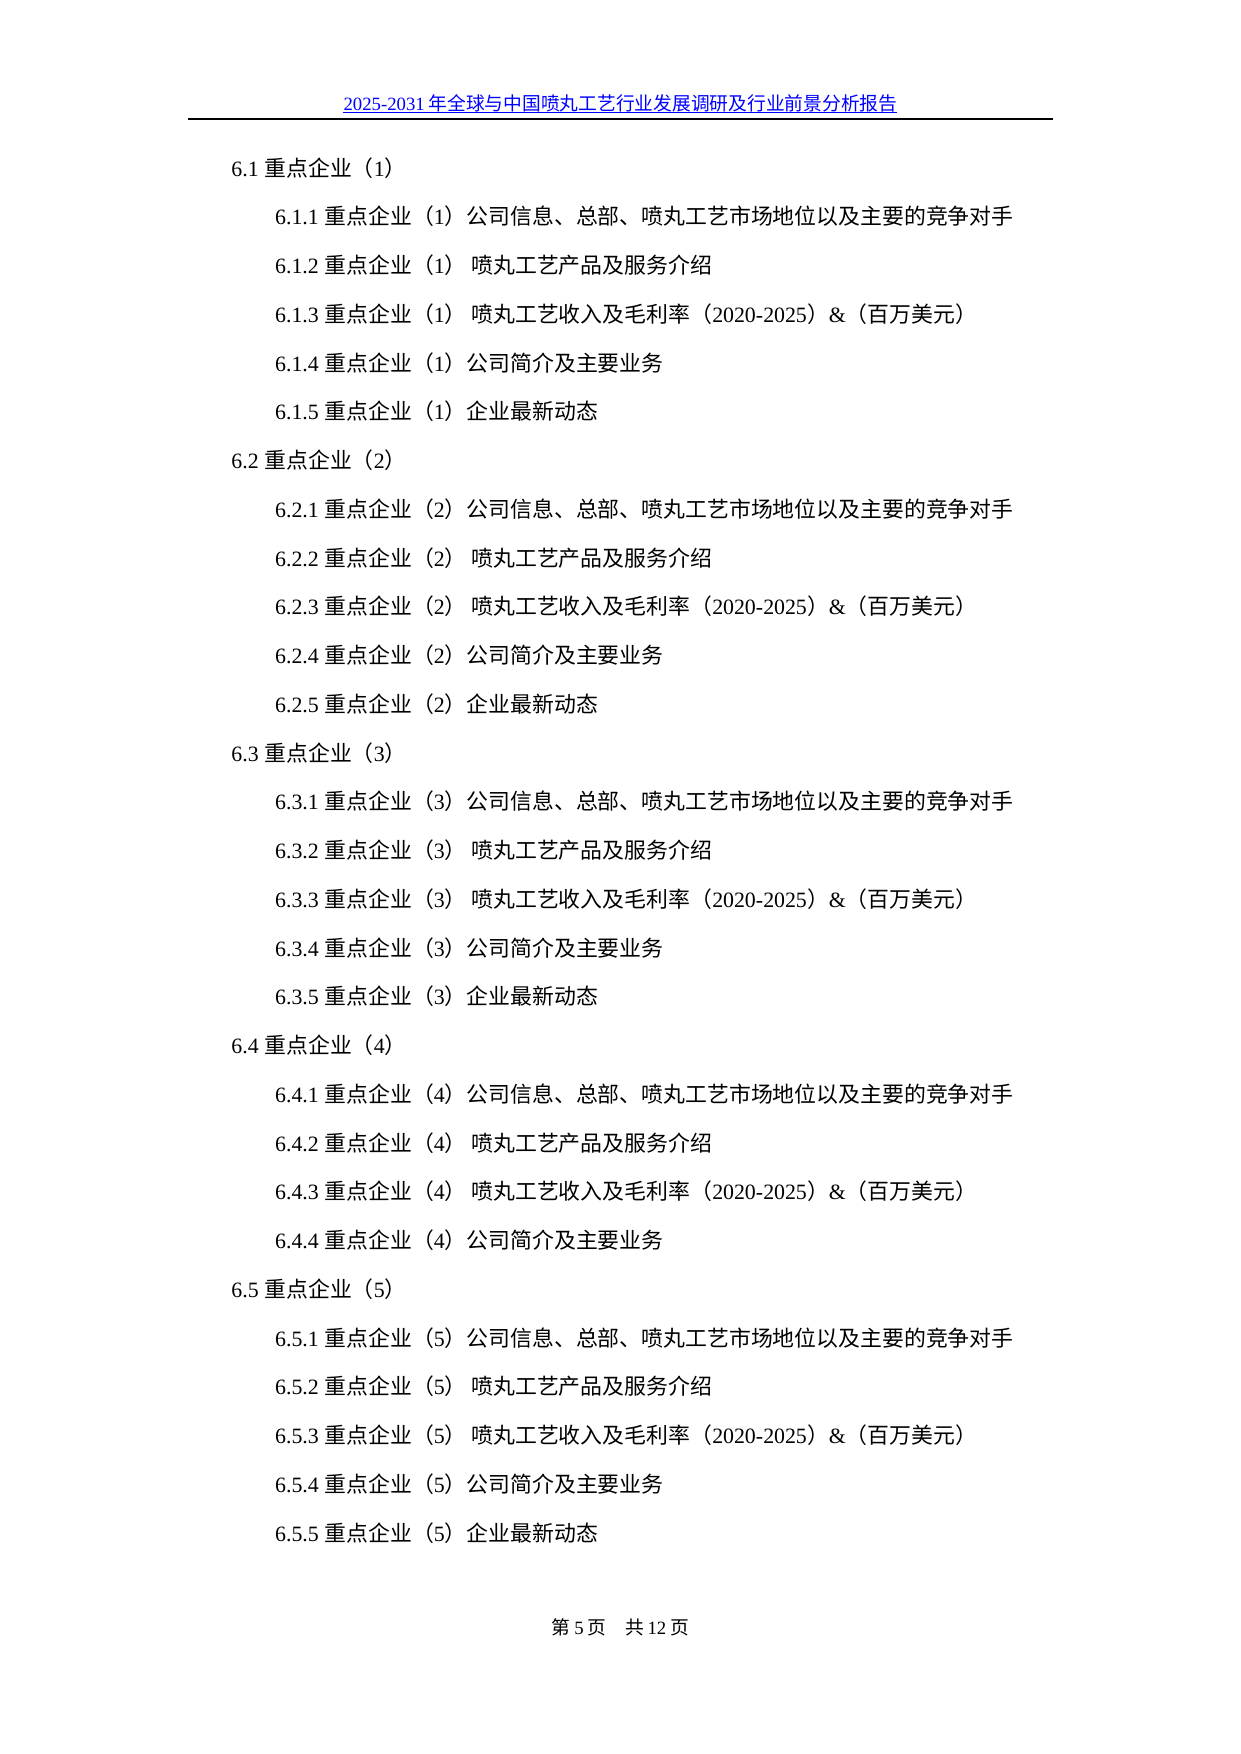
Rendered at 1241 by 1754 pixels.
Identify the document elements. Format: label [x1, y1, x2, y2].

text [187, 150, 1053, 1548]
